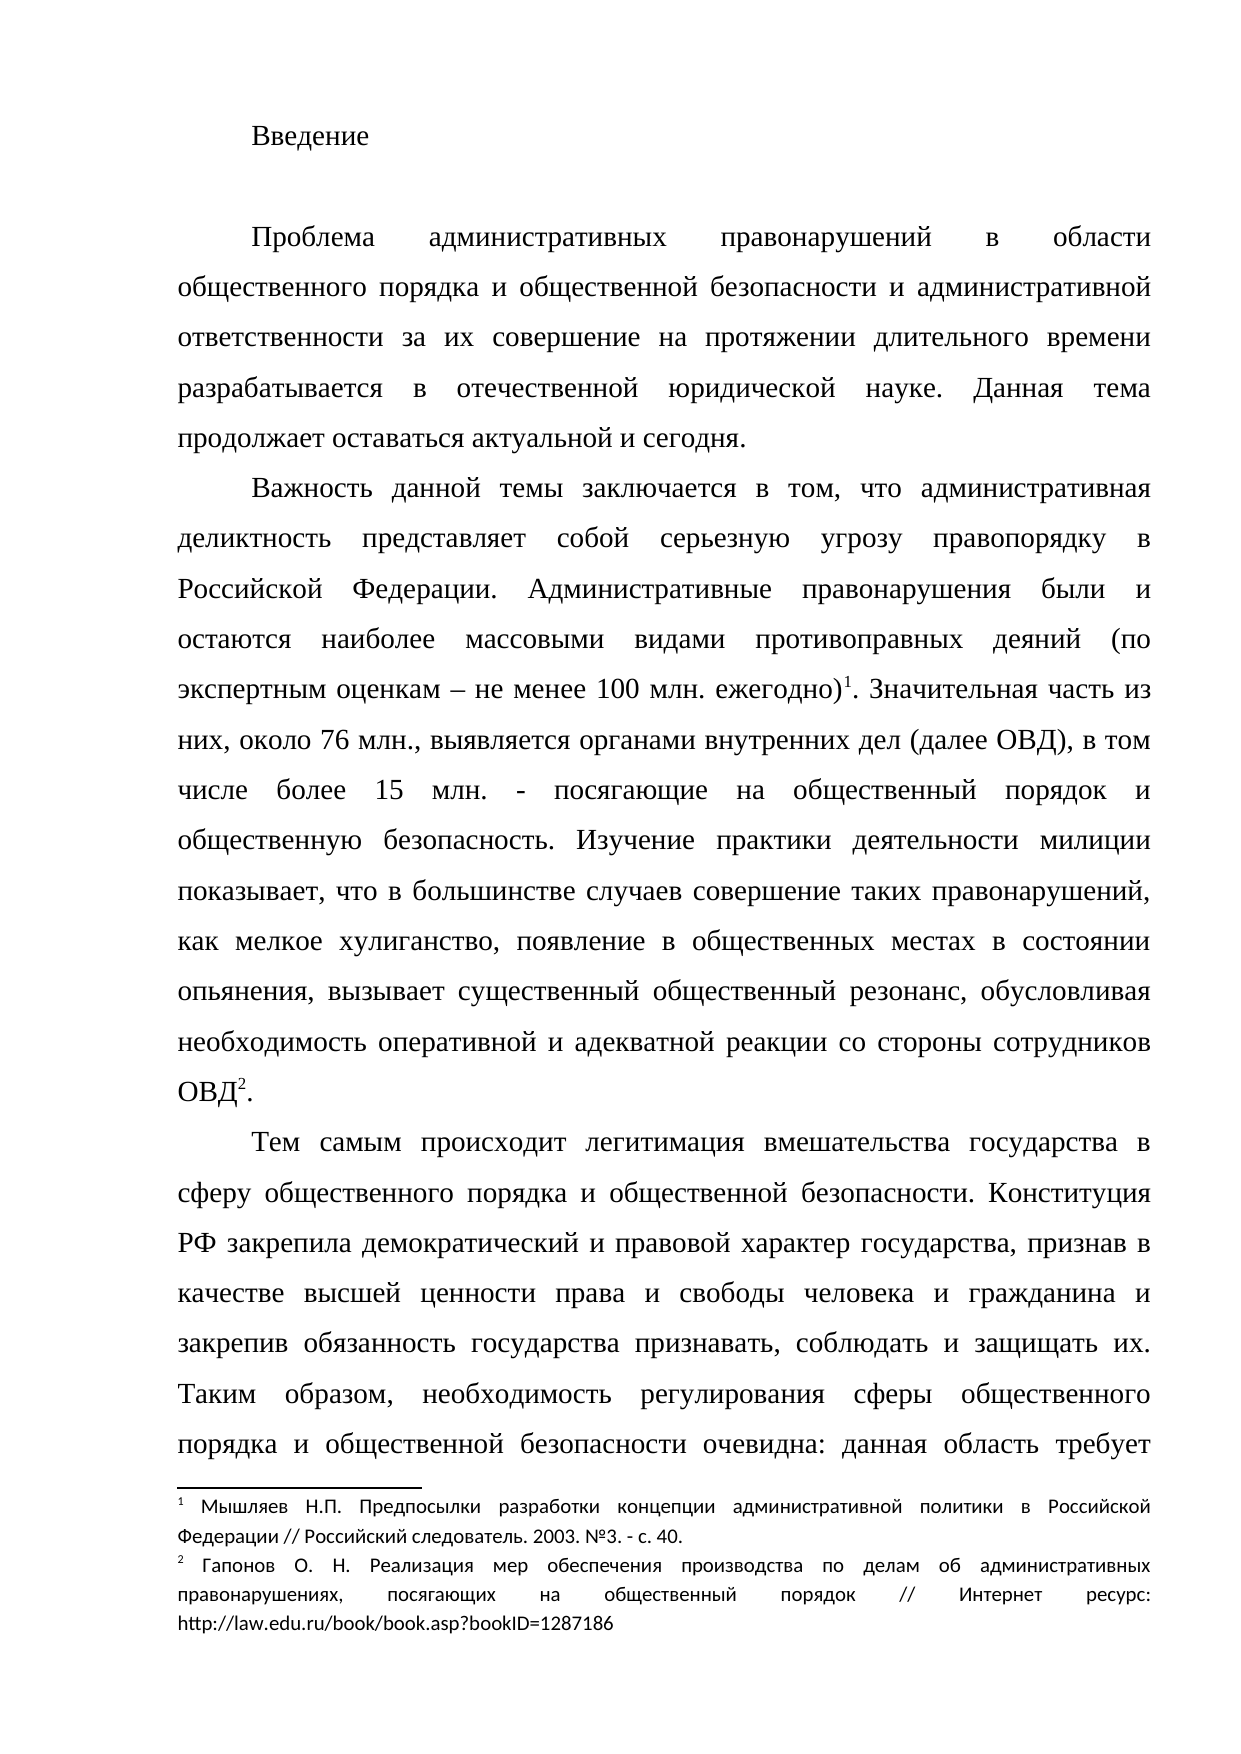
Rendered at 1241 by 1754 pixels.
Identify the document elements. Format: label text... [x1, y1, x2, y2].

text Важность данной темы заключается в том, что административная деликтность представляет собой серьезную угрозу правопорядку в Российской Федерации. Административные правонарушения были и остаются наиболее массовыми видами противоправных деяний (по экспертным оценкам – не менее 100 млн. ежегодно). Значительная часть из них, около 76 млн., выявляется органами внутренних дел (далее ОВД), в том числе более 15 млн. - посягающие на общественный порядок и общественную безопасность. Изучение практики деятельности милиции показывает, что в большинстве случаев совершение таких правонарушений, как мелкое хулиганство, появление в общественных местах в состоянии опьянения, вызывает существенный общественный резонанс, обусловливая необходимость оперативной и адекватной реакции со стороны сотрудников ОВД. [177, 470, 1152, 1108]
text Введение [177, 118, 1152, 152]
text Проблема административных правонарушений в области общественного порядка и общественной безопасности и административной ответственности за их совершение на протяжении длительного времени разрабатывается в отечественной юридической науке. Данная тема продолжает оставаться актуальной и сегодня. [177, 219, 1152, 453]
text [177, 1124, 1152, 1460]
